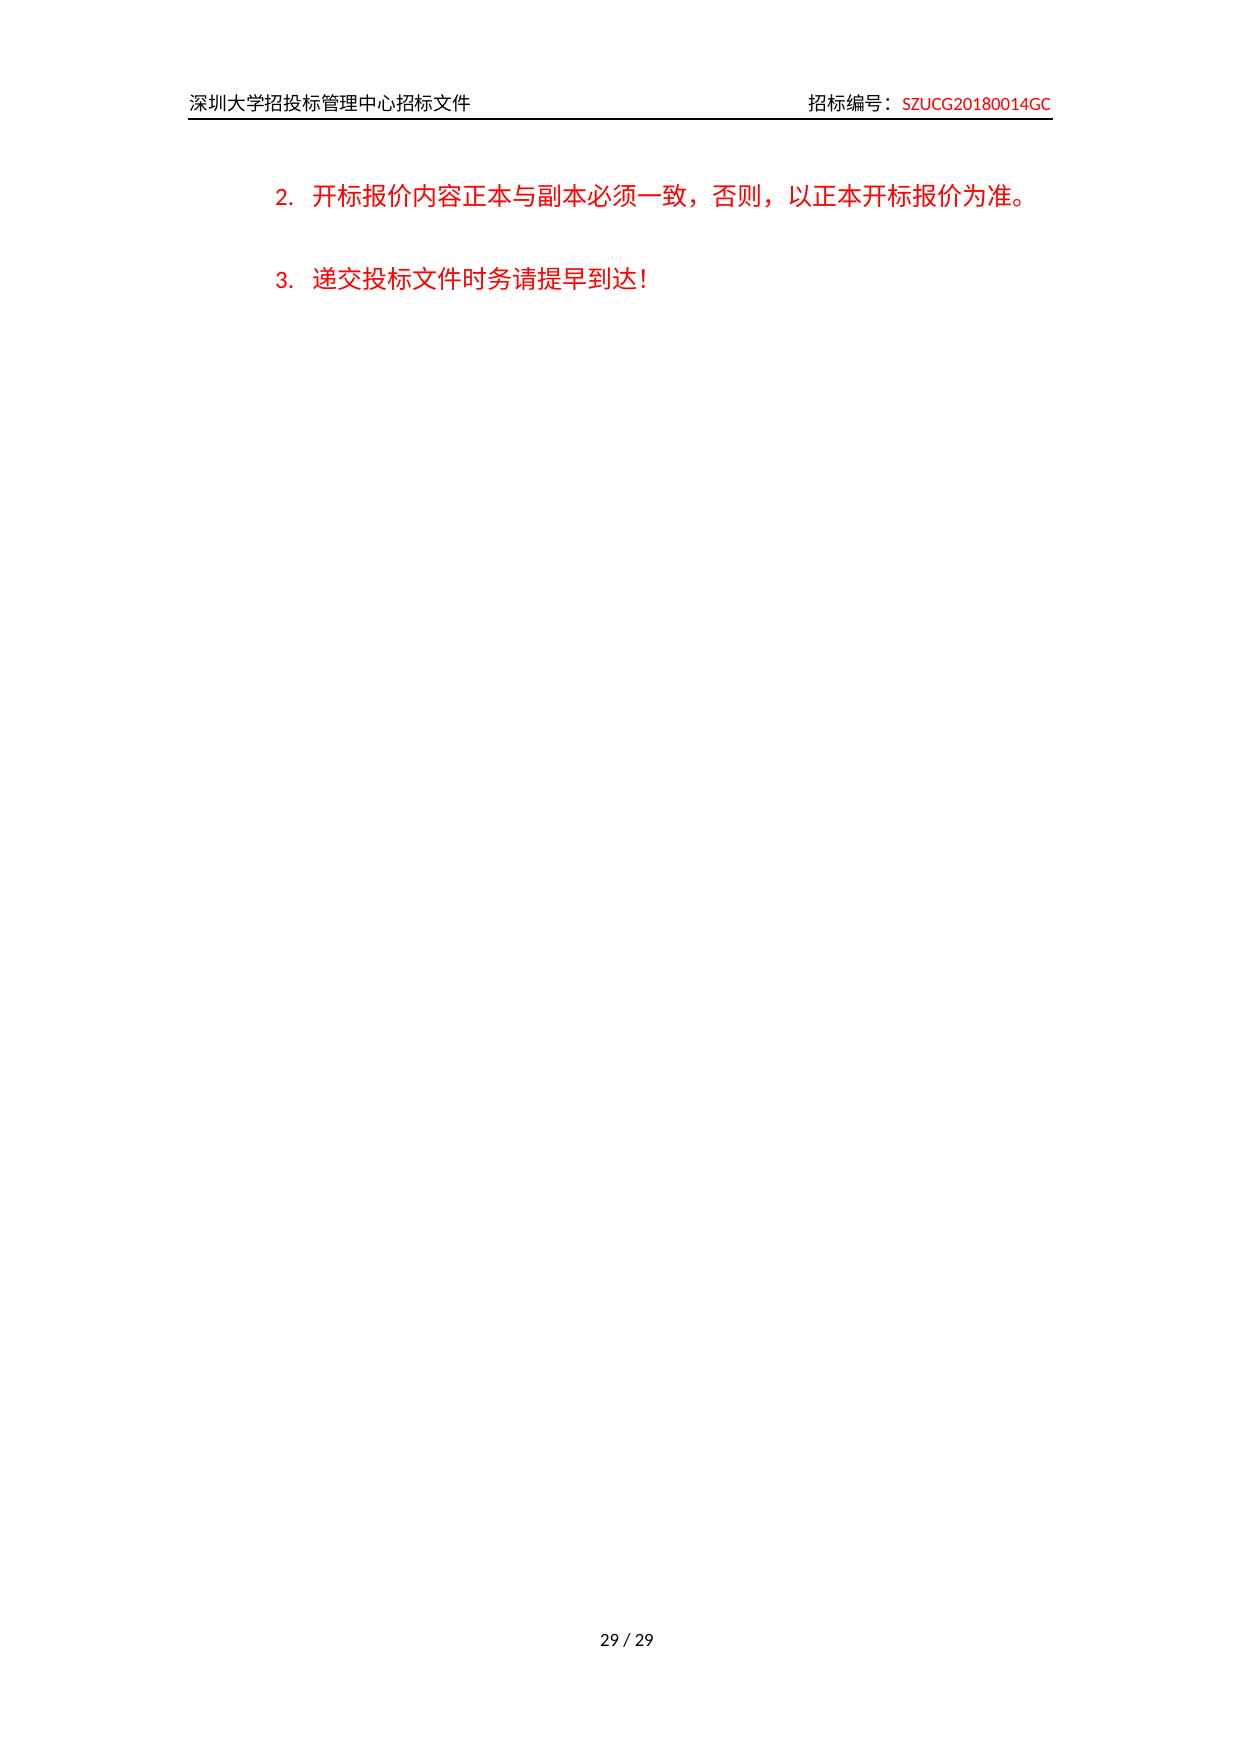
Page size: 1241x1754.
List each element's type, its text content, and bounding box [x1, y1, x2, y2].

list 开标报价内容正本与副本必须一致，否则，以正本开标报价为准。 [275, 162, 1053, 227]
list 递交投标文件时务请提早到达！ [275, 245, 1053, 310]
